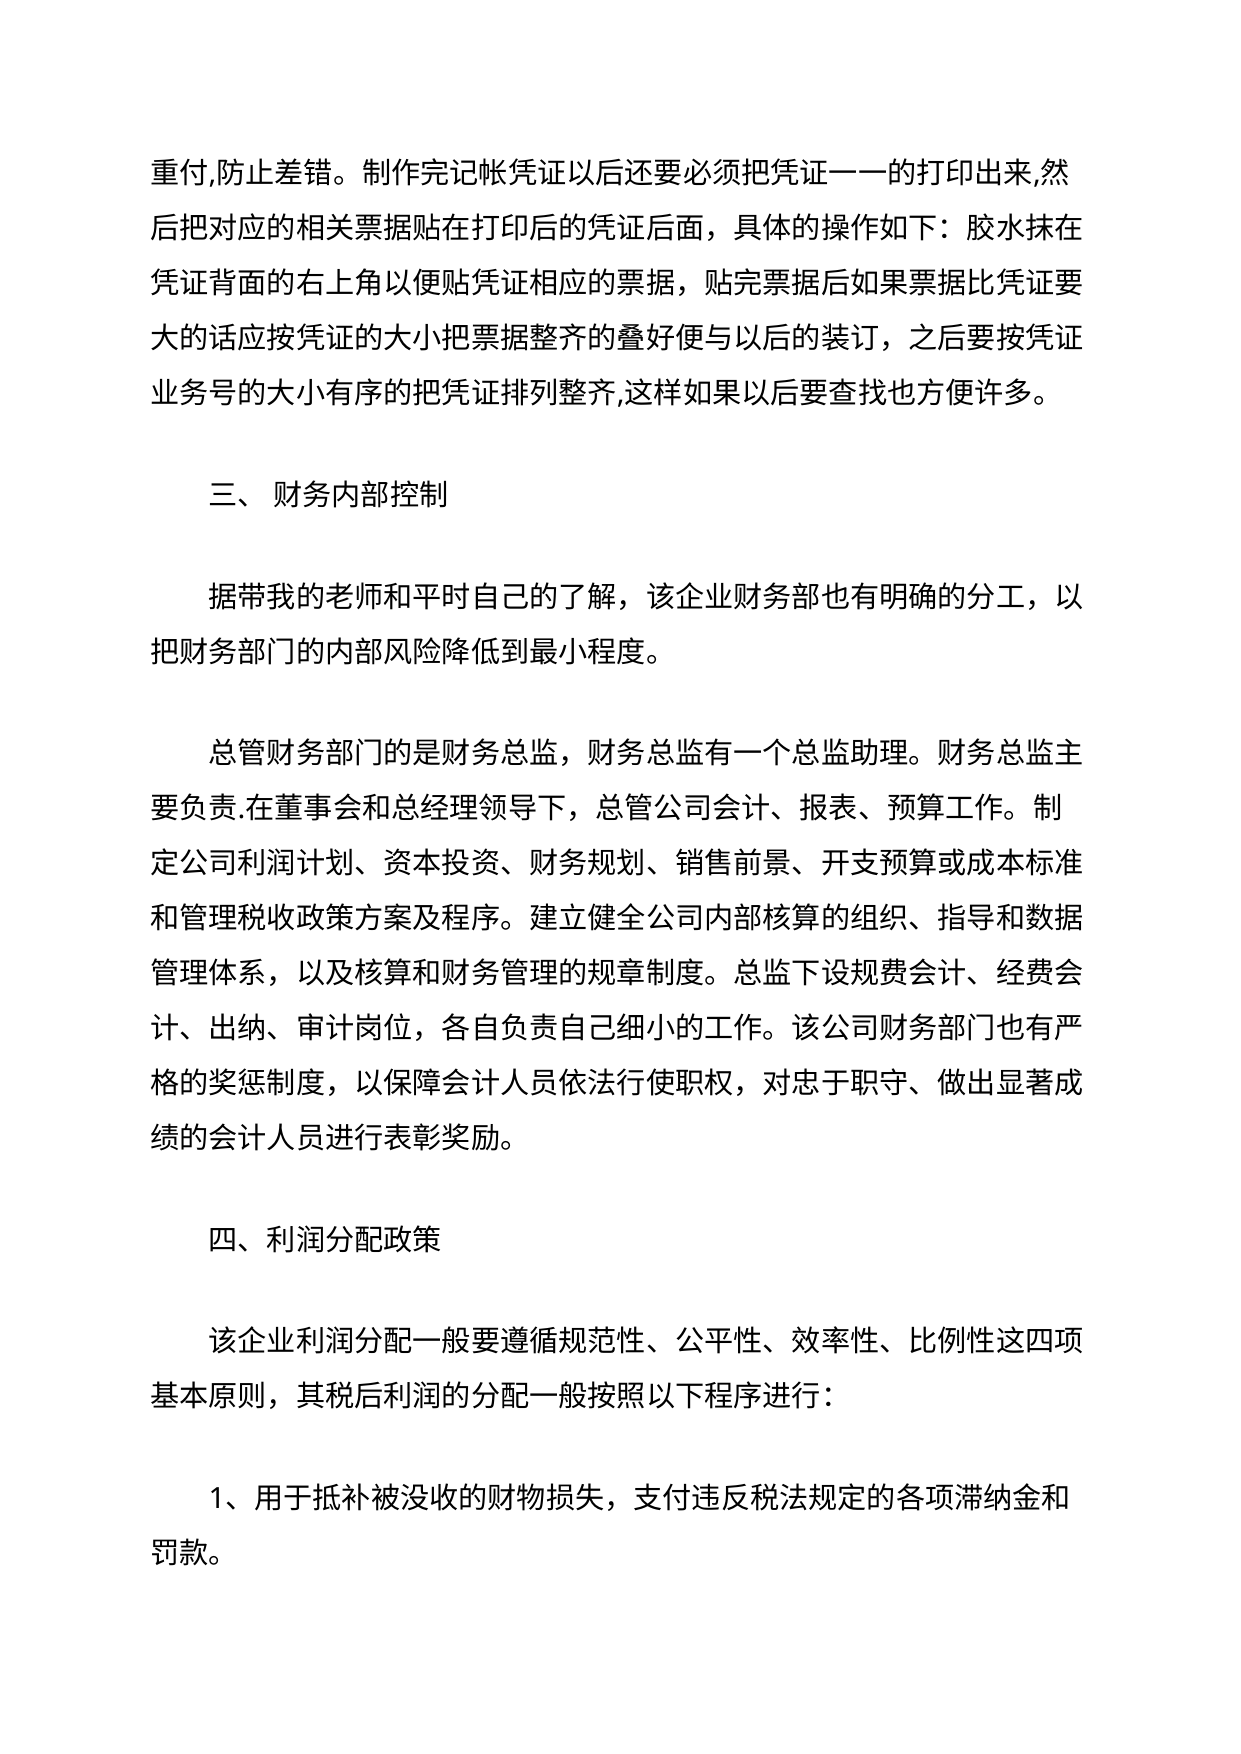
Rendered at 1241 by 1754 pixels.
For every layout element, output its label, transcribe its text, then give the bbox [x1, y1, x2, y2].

text 四、利润分配政策 [150, 1216, 1090, 1258]
text 1、用于抵补被没收的财物损失，支付违反税法规定的各项滞纳金和罚款。 [150, 1475, 1090, 1572]
text 总管财务部门的是财务总监，财务总监有一个总监助理。财务总监主要负责.在董事会和总经理领导下，总管公司会计、报表、预算工作。制定公司利润计划、资本投资、财务规划、销售前景、开支预算或成本标准和管理税收政策方案及程序。建立健全公司内部核算的组织、指导和数据管理体系，以及核算和财务管理的规章制度。总监下设规费会计、经费会计、出纳、审计岗位，各自负责自己细小的工作。该公司财务部门也有严格的奖惩制度，以保障会计人员依法行使职权，对忠于职守、做出显著成绩的会计人员进行表彰奖励。 [150, 730, 1090, 1157]
text 据带我的老师和平时自己的了解，该企业财务部也有明确的分工，以把财务部门的内部风险降低到最小程度。 [150, 573, 1090, 671]
text 该企业利润分配一般要遵循规范性、公平性、效率性、比例性这四项基本原则，其税后利润的分配一般按照以下程序进行： [150, 1318, 1090, 1415]
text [150, 150, 1090, 412]
text 三、 财务内部控制 [150, 472, 1090, 514]
